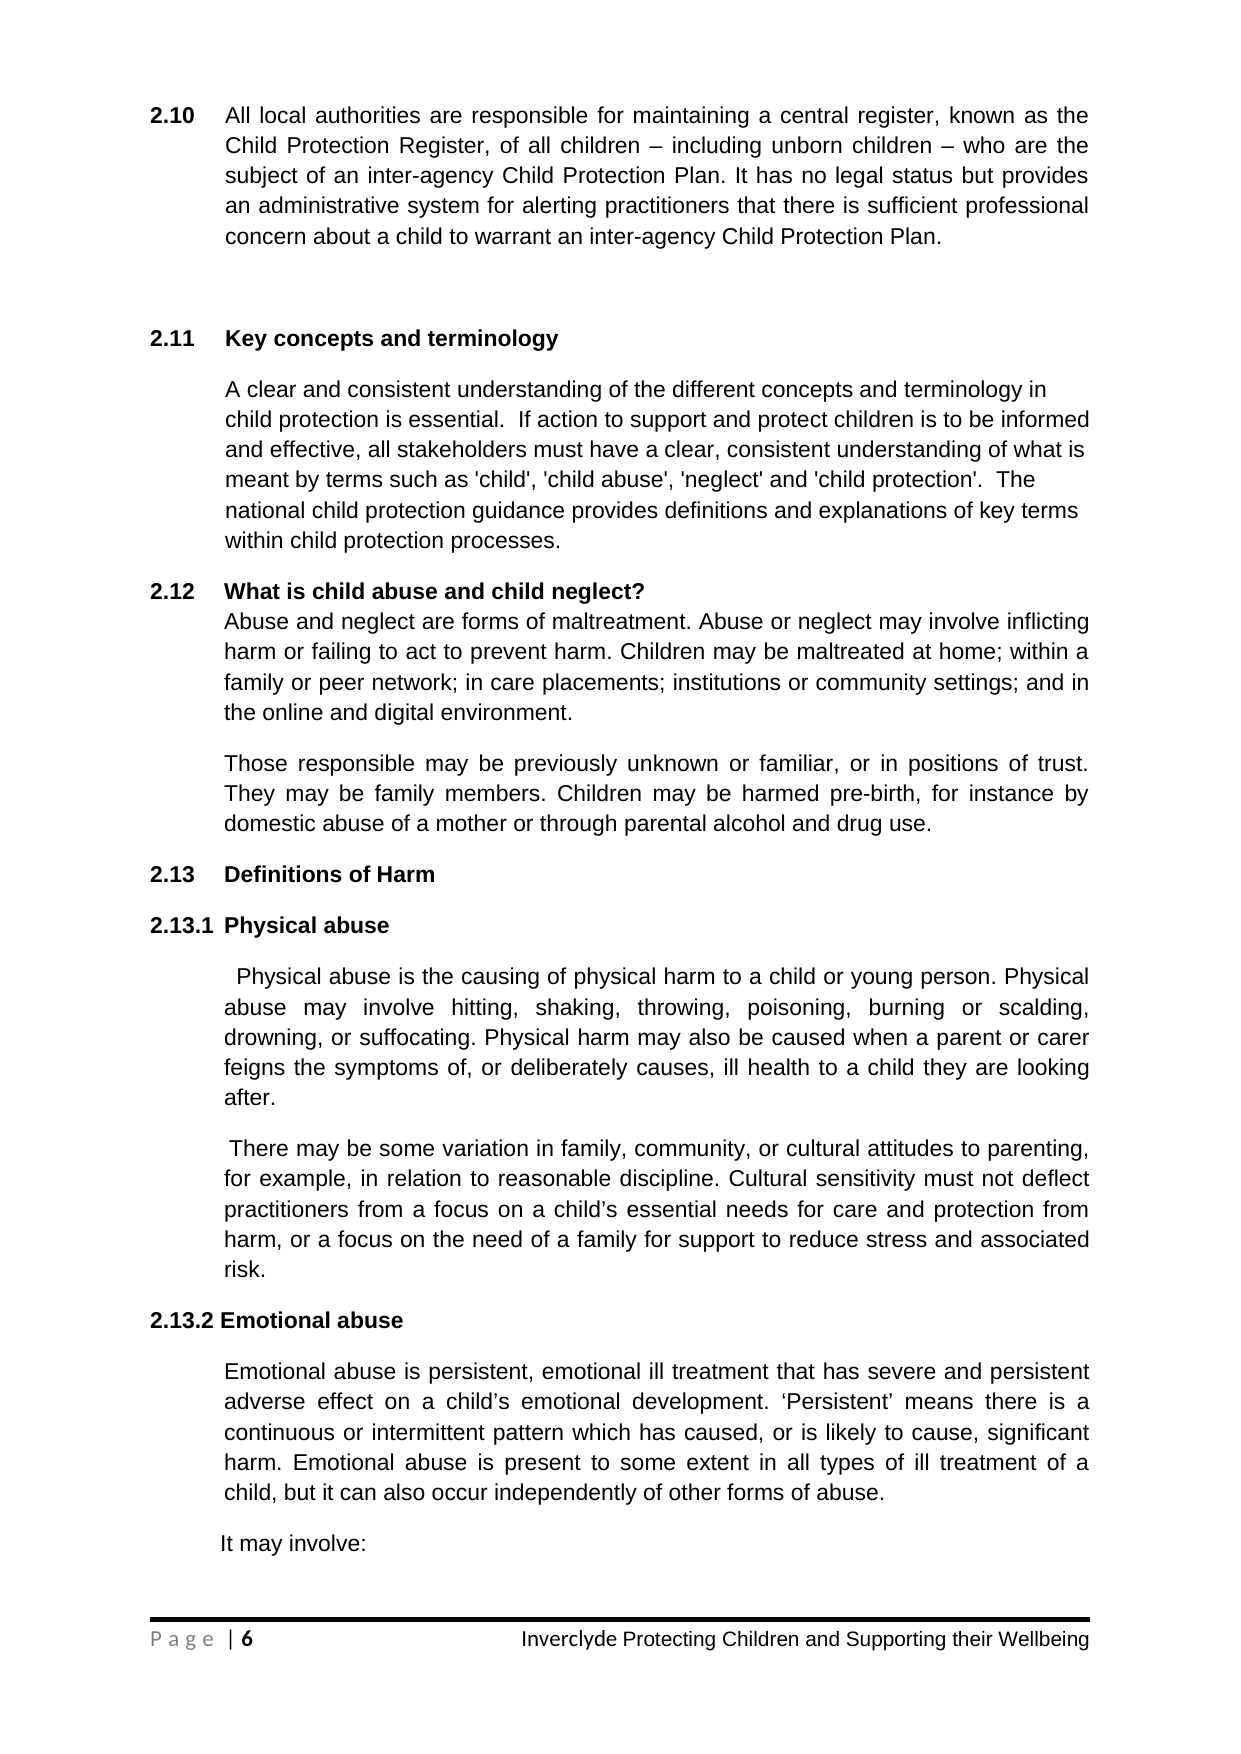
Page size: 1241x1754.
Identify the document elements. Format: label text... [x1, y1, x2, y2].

text 2.12 What is child abuse and child neglect? [150, 578, 1090, 604]
text A clear and consistent understanding of the different concepts and terminology in child protection is essential. If action to support and protect children is to be informed and effective, all stakeholders must have a clear, consistent understanding of what is meant by terms such as 'child', 'child abuse', 'neglect' and 'child protection'. The national child protection guidance provides definitions and explanations of key terms within child protection processes. [225, 376, 1090, 553]
text It may involve: [150, 1530, 1090, 1556]
list Those responsible may be previously unknown or familiar, or in positions of trust. They may be family members. Children may be harmed pre-birth, for instance by domestic abuse of a mother or through parental alcohol and drug use. [224, 750, 1090, 837]
text 2.13.2 Emotional abuse [150, 1307, 1090, 1333]
text Abuse and neglect are forms of maltreatment. Abuse or neglect may involve inflicting harm or failing to act to prevent harm. Children may be maltreated at home; within a family or peer network; in care placements; institutions or community settings; and in the online and digital environment. [150, 608, 1090, 725]
text 2.13 Definitions of Harm [150, 861, 1090, 888]
text Emotional abuse is persistent, emotional ill treatment that has severe and persistent adverse effect on a child’s emotional development. ‘Persistent’ means there is a continuous or intermittent pattern which has caused, or is likely to cause, significant harm. Emotional abuse is present to some extent in all types of ill treatment of a child, but it can also occur independently of other forms of abuse. [150, 1358, 1090, 1505]
text There may be some variation in family, community, or cultural attitudes to parenting, for example, in relation to reasonable discipline. Cultural sensitivity must not deflect practitioners from a focus on a child’s essential needs for care and protection from harm, or a focus on the need of a family for support to reduce stress and associated risk. [150, 1135, 1090, 1282]
text Physical abuse is the causing of physical harm to a child or young person. Physical abuse may involve hitting, shaking, throwing, poisoning, burning or scalding, drowning, or suffocating. Physical harm may also be caused when a parent or carer feigns the symptoms of, or deliberately causes, ill health to a child they are looking after. [150, 963, 1090, 1111]
text 2.10 All local authorities are responsible for maintaining a central register, known as the Child Protection Register, of all children – including unborn children – who are the subject of an inter-agency Child Protection Plan. It has no legal status but provides an administrative system for alerting practitioners that there is sufficient professional concern about a child to warrant an inter-agency Child Protection Plan. [150, 102, 1090, 249]
text 2.11 Key concepts and terminology [150, 325, 1090, 351]
text 2.13.1 Physical abuse [150, 912, 1090, 939]
